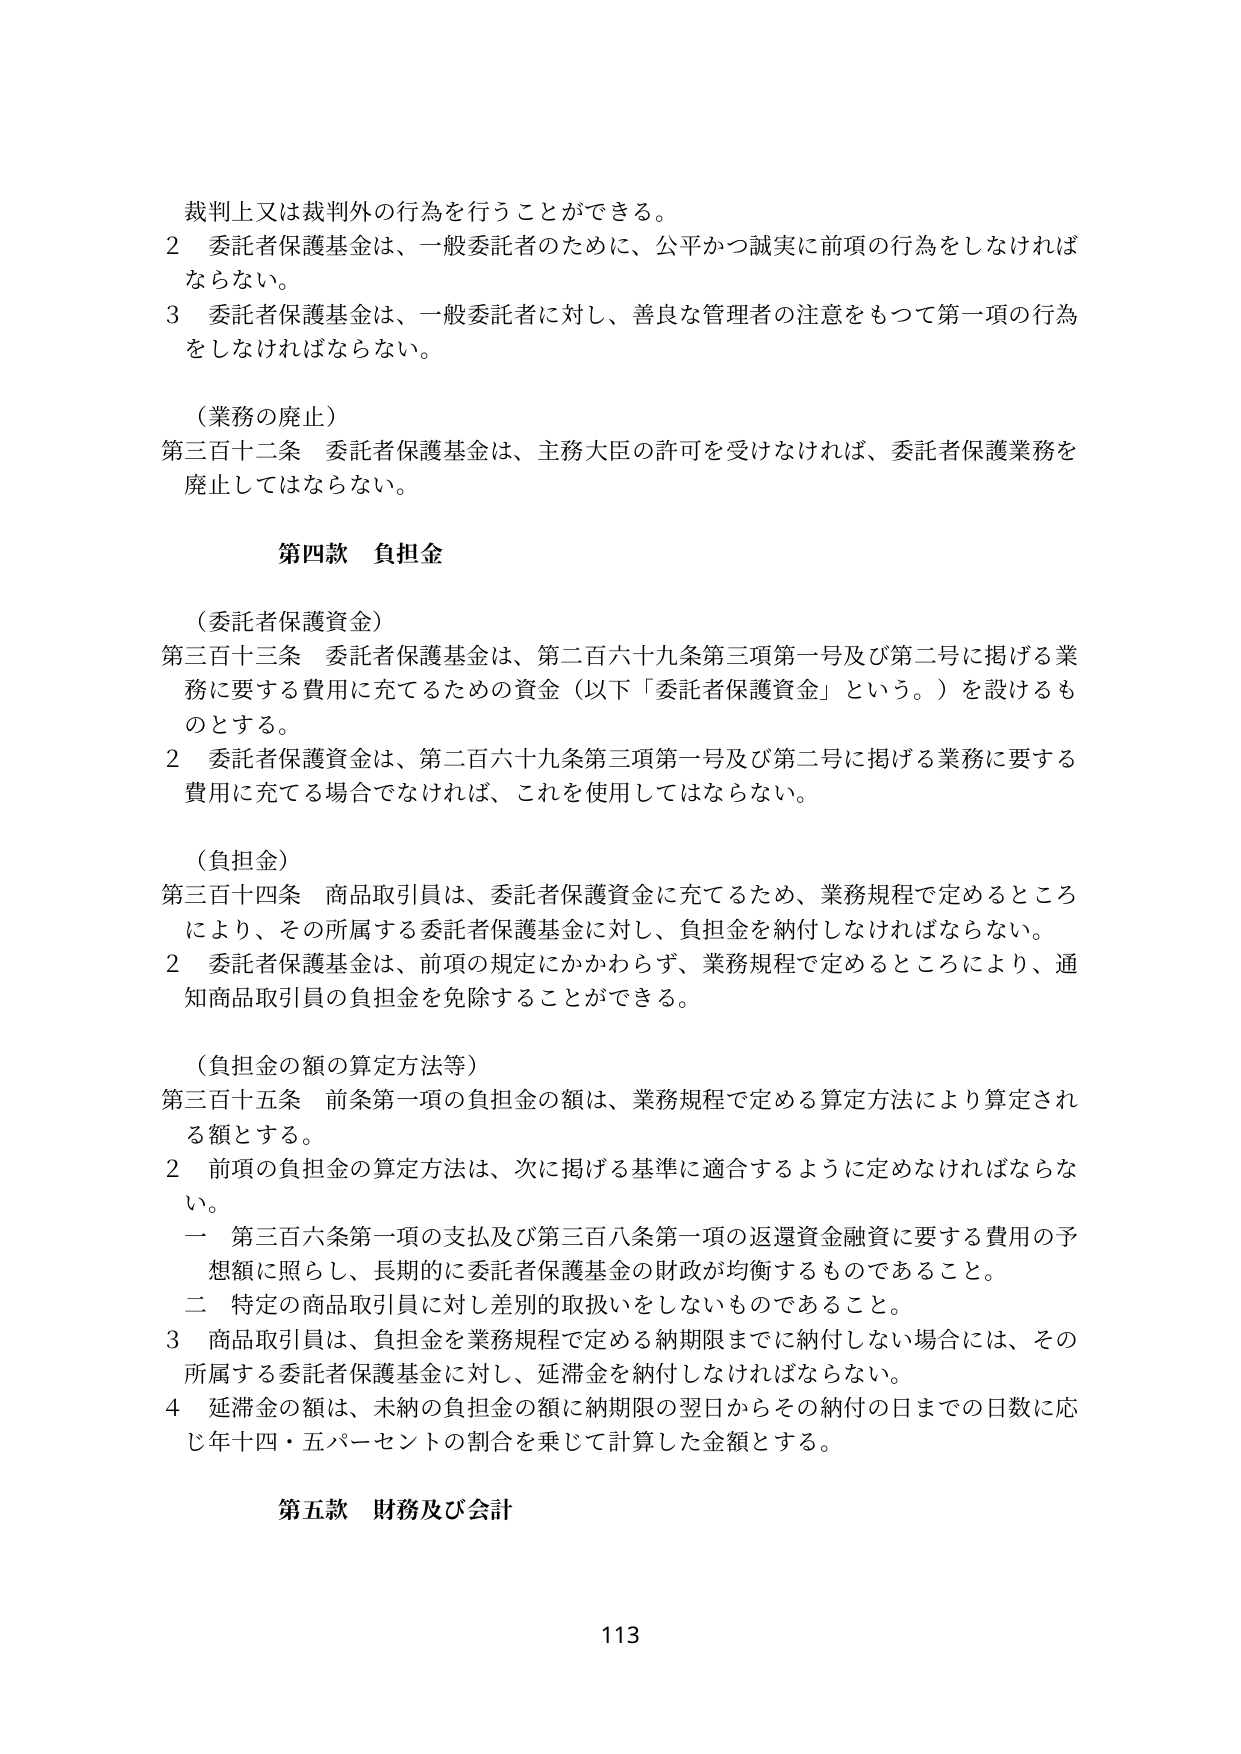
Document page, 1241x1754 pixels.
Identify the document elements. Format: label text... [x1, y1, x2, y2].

text （負担金） [184, 843, 1079, 877]
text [161, 194, 1079, 228]
text ３ 商品取引員は、負担金を業務規程で定める納期限までに納付しない場合には、その所属する委託者保護基金に対し、延滞金を納付しなければならない。 [161, 1321, 1079, 1389]
text （委託者保護資金） [184, 604, 1079, 638]
text ２ 委託者保護資金は、第二百六十九条第三項第一号及び第二号に掲げる業務に要する費用に充てる場合でなければ、これを使用してはならない。 [161, 740, 1079, 809]
text 第五款 財務及び会計 [276, 1492, 1079, 1526]
text （負担金の額の算定方法等） [184, 1048, 1079, 1082]
text ３ 委託者保護基金は、一般委託者に対し、善良な管理者の注意をもつて第一項の行為をしなければならない。 [161, 296, 1079, 364]
text ４ 延滞金の額は、未納の負担金の額に納期限の翌日からその納付の日までの日数に応じ年十四・五パーセントの割合を乗じて計算した金額とする。 [161, 1389, 1079, 1458]
text ２ 前項の負担金の算定方法は、次に掲げる基準に適合するように定めなければならない。 [161, 1150, 1079, 1219]
text （業務の廃止） [184, 399, 1079, 433]
text ２ 委託者保護基金は、前項の規定にかかわらず、業務規程で定めるところにより、通知商品取引員の負担金を免除することができる。 [161, 945, 1079, 1014]
text ２ 委託者保護基金は、一般委託者のために、公平かつ誠実に前項の行為をしなければならない。 [161, 228, 1079, 296]
text 二 特定の商品取引員に対し差別的取扱いをしないものであること。 [184, 1287, 1079, 1321]
text 第三百十三条 委託者保護基金は、第二百六十九条第三項第一号及び第二号に掲げる業務に要する費用に充てるための資金（以下「委託者保護資金」という。）を設けるものとする。 [161, 638, 1079, 740]
text 第四款 負担金 [276, 535, 1079, 569]
text 第三百十四条 商品取引員は、委託者保護資金に充てるため、業務規程で定めるところにより、その所属する委託者保護基金に対し、負担金を納付しなければならない。 [161, 877, 1079, 945]
text 一 第三百六条第一項の支払及び第三百八条第一項の返還資金融資に要する費用の予想額に照らし、長期的に委託者保護基金の財政が均衡するものであること。 [184, 1219, 1079, 1287]
text 第三百十二条 委託者保護基金は、主務大臣の許可を受けなければ、委託者保護業務を廃止してはならない。 [161, 433, 1079, 501]
text 第三百十五条 前条第一項の負担金の額は、業務規程で定める算定方法により算定される額とする。 [161, 1082, 1079, 1150]
